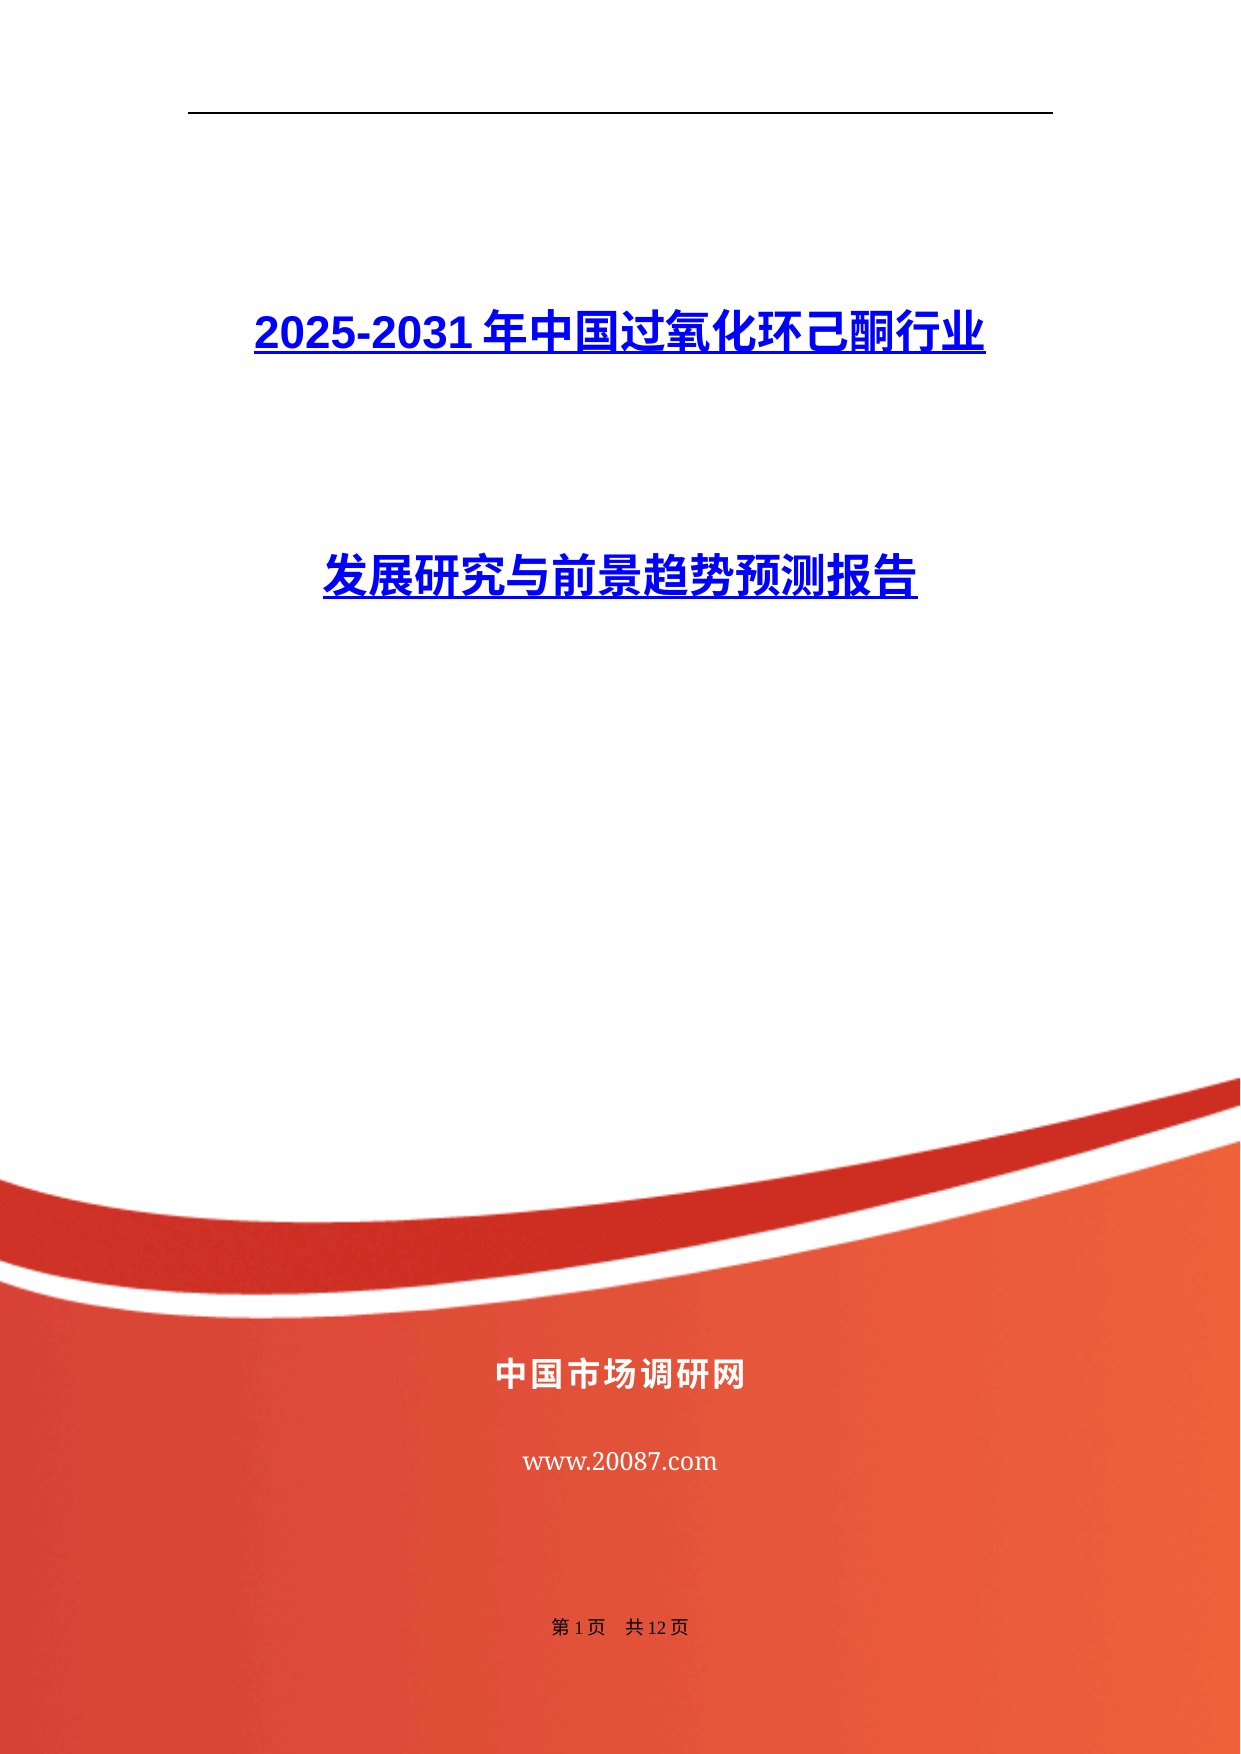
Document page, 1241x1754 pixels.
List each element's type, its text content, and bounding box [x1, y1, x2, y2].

picture [0, 1006, 1241, 1754]
table_header 2025-2031年中国过氧化环己酮行业发展研究与前景趋势预测报告 [188, 207, 1053, 773]
subtitle 中国市场调研网 [187, 1339, 1053, 1404]
text www.20087.com [187, 1428, 1053, 1493]
